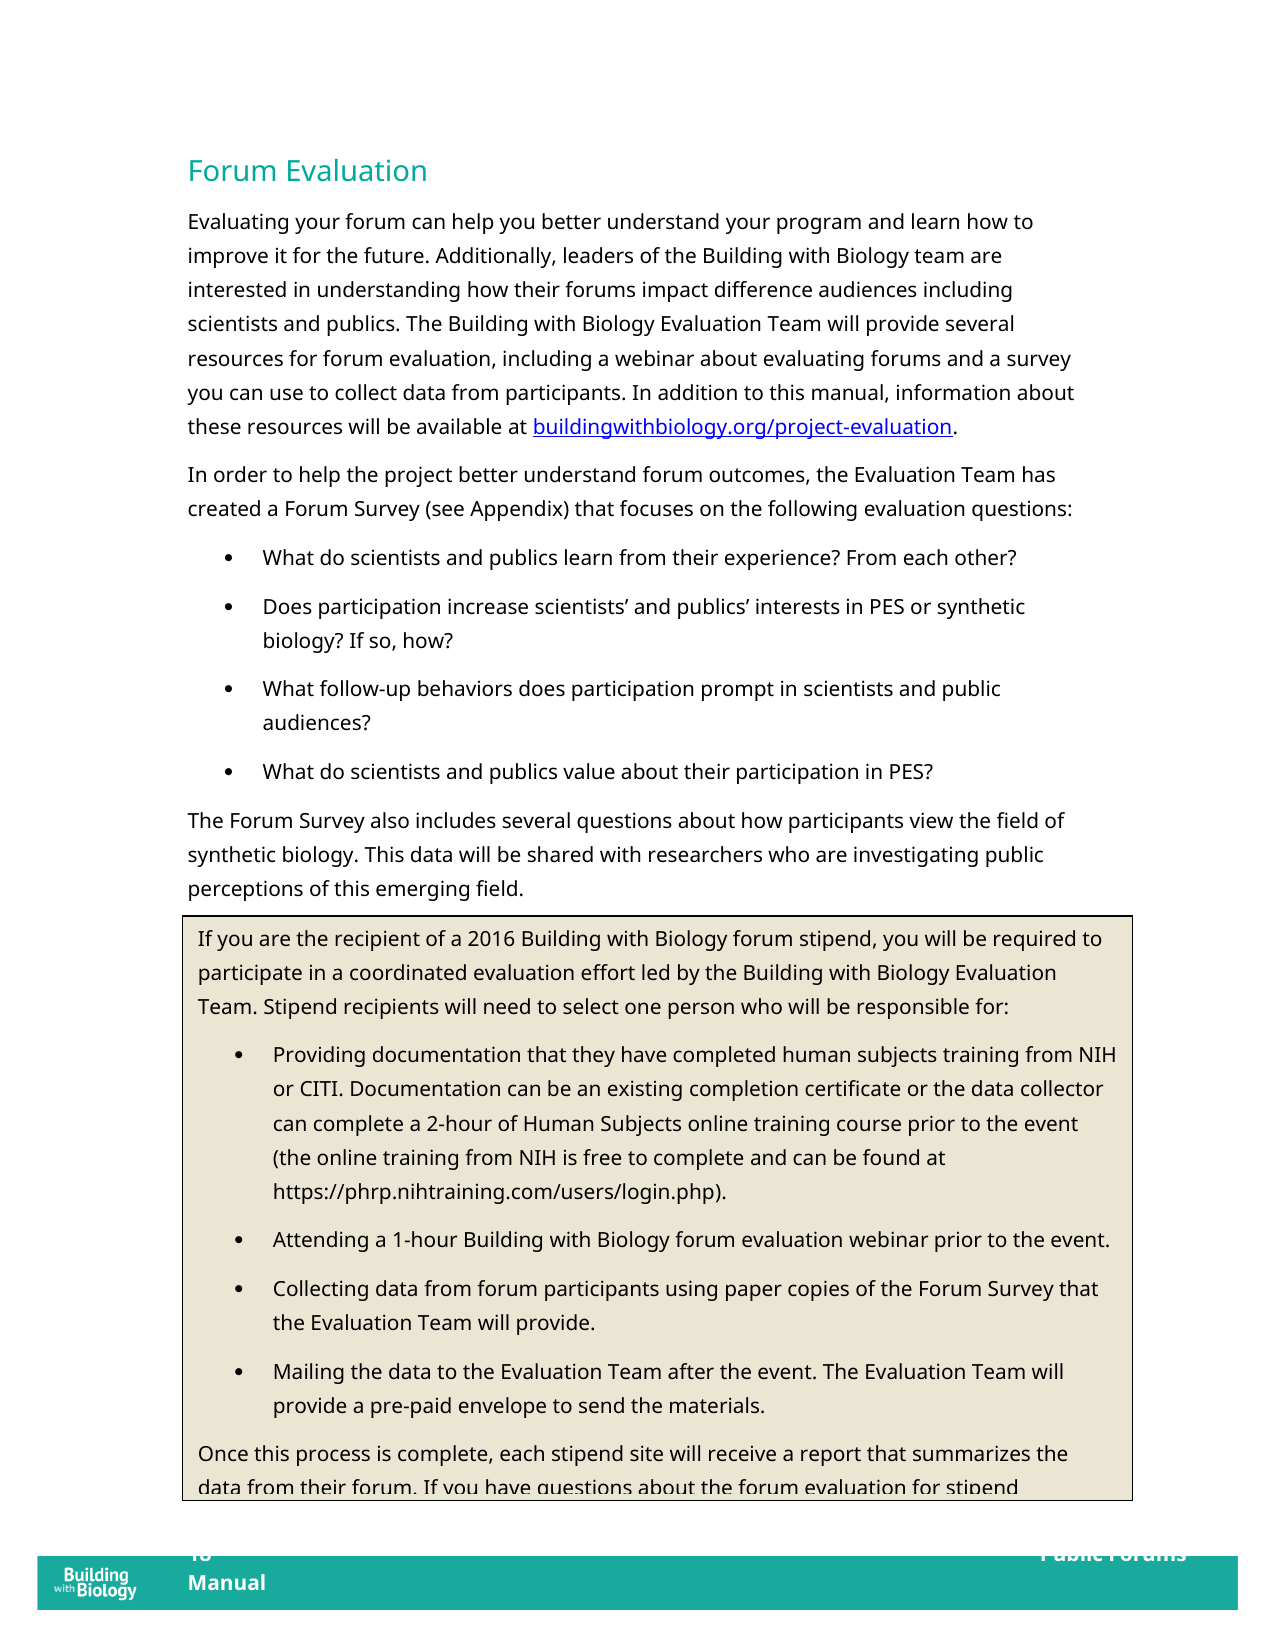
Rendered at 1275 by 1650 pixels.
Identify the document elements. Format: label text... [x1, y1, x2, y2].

list What do scientists and publics value about their participation in PES? [225, 757, 1087, 786]
subtitle Forum Evaluation [187, 150, 1087, 190]
list Does participation increase scientists’ and publics’ interests in PES or synthetic biology? If so, how? [225, 592, 1087, 654]
list The Forum Survey also includes several questions about how participants view the field of synthetic biology. This data will be shared with researchers who are investigating public perceptions of this emerging field. [187, 806, 1087, 902]
text In order to help the project better understand forum outcomes, the Evaluation Team has created a Forum Survey (see Appendix) that focuses on the following evaluation questions: [187, 460, 1087, 523]
text Evaluating your forum can help you better understand your program and learn how to improve it for the future. Additionally, leaders of the Building with Biology team are interested in understanding how their forums impact difference audiences including scientists and publics. The Building with Biology Evaluation Team will provide several resources for forum evaluation, including a webinar about evaluating forums and a survey you can use to collect data from participants. In addition to this manual, information about these resources will be available at buildingwithbiology.org/project-evaluation. [187, 207, 1087, 440]
list What follow-up behaviors does participation prompt in scientists and public audiences? [225, 674, 1087, 737]
picture [37, 1556, 1238, 1610]
list What do scientists and publics learn from their experience? From each other? [225, 543, 1087, 572]
